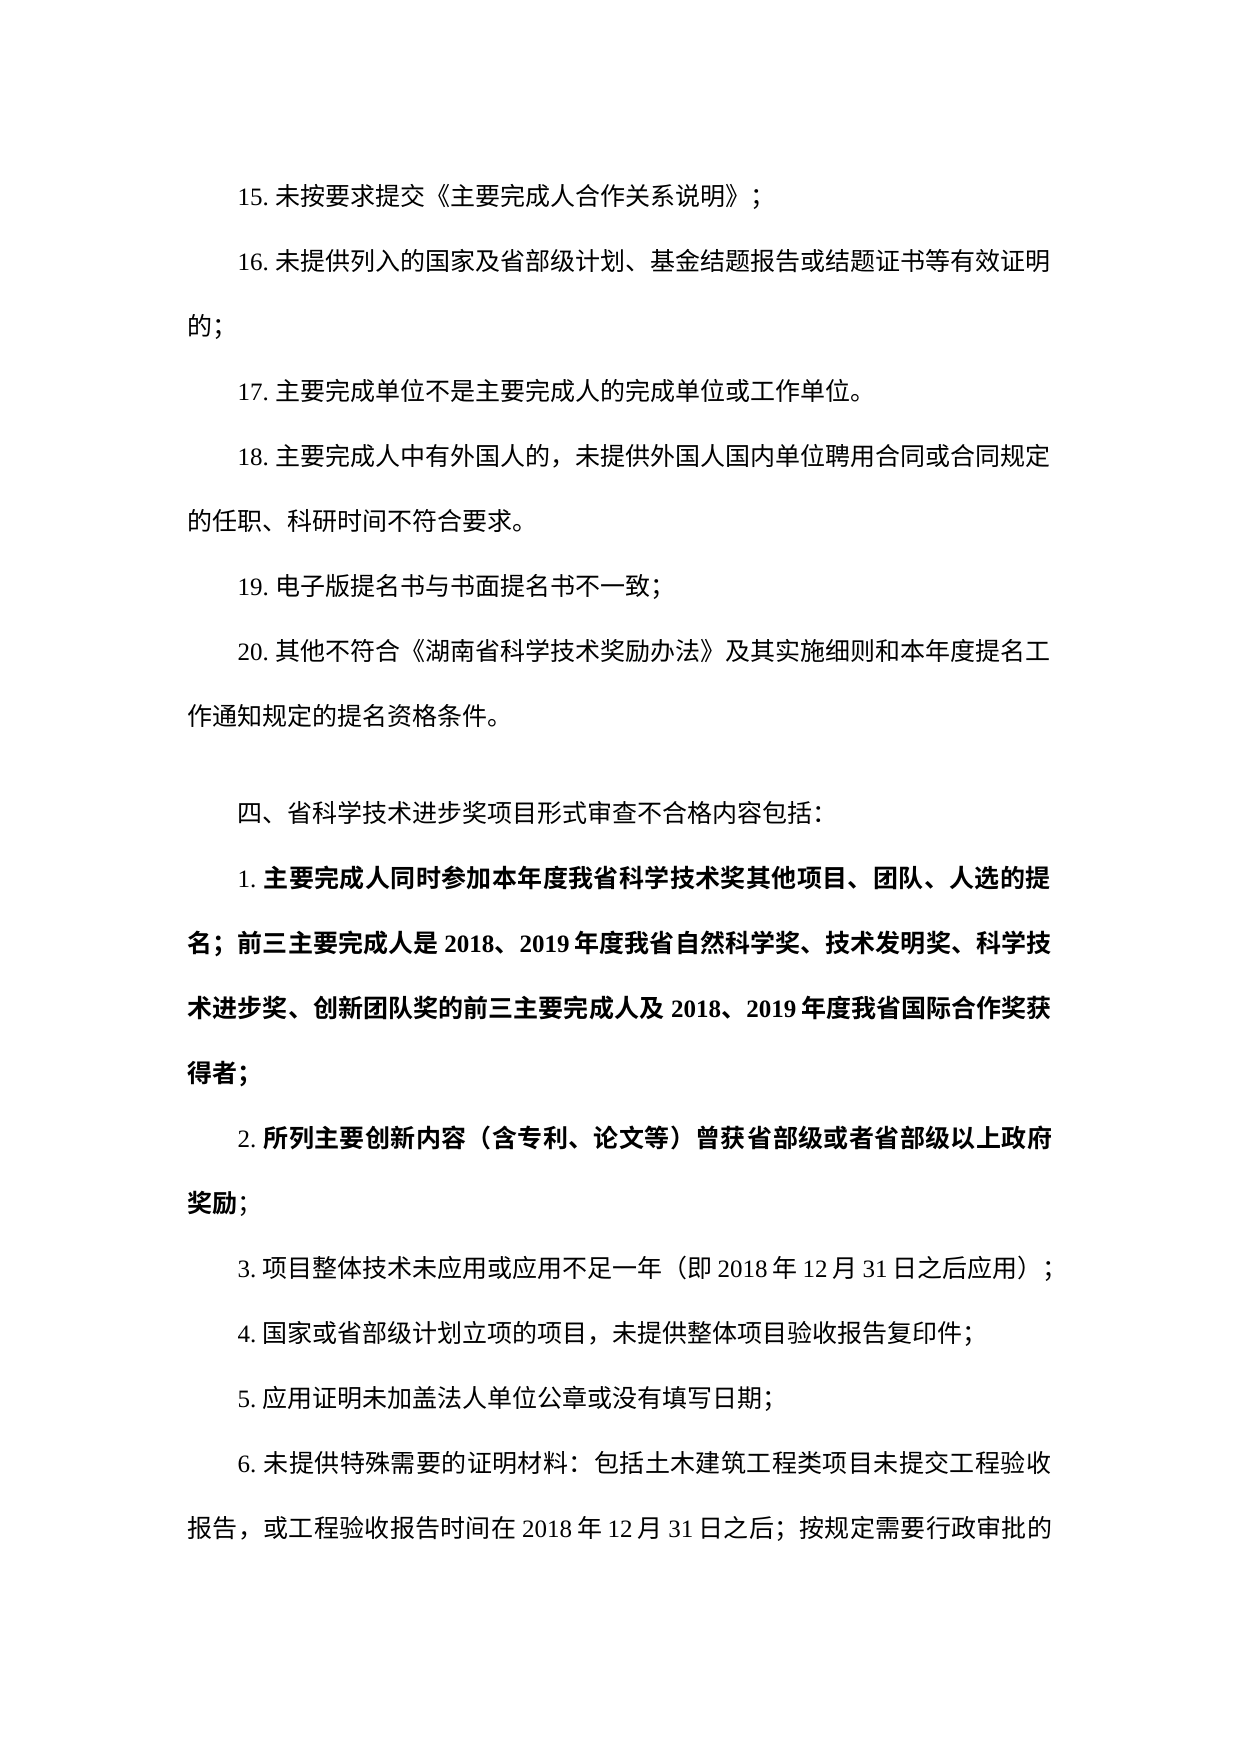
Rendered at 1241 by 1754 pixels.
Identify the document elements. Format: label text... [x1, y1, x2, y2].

text 5. 应用证明未加盖法人单位公章或没有填写日期； [187, 1364, 1053, 1429]
text 19. 电子版提名书与书面提名书不一致； [187, 552, 1053, 617]
text 20. 其他不符合《湖南省科学技术奖励办法》及其实施细则和本年度提名工作通知规定的提名资格条件。 [187, 617, 1053, 747]
text 4. 国家或省部级计划立项的项目，未提供整体项目验收报告复印件； [187, 1299, 1053, 1364]
text 1. 主要完成人同时参加本年度我省科学技术奖其他项目、团队、人选的提名；前三主要完成人是2018、2019年度我省自然科学奖、技术发明奖、科学技术进步奖、创新团队奖的前三主要完成人及2018、2019年度我省国际合作奖获得者； [187, 844, 1053, 1104]
text 3. 项目整体技术未应用或应用不足一年（即2018年12月31日之后应用）； [187, 1234, 1053, 1299]
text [187, 1429, 1053, 1559]
text 15. 未按要求提交《主要完成人合作关系说明》； [187, 162, 1053, 227]
text 2. 所列主要创新内容（含专利、论文等）曾获省部级或者省部级以上政府奖励； [187, 1104, 1053, 1234]
text 16. 未提供列入的国家及省部级计划、基金结题报告或结题证书等有效证明的； [187, 227, 1053, 357]
text 17. 主要完成单位不是主要完成人的完成单位或工作单位。 [187, 357, 1053, 422]
text 四、省科学技术进步奖项目形式审查不合格内容包括： [187, 779, 1053, 844]
text 18. 主要完成人中有外国人的，未提供外国人国内单位聘用合同或合同规定的任职、科研时间不符合要求。 [187, 422, 1053, 552]
